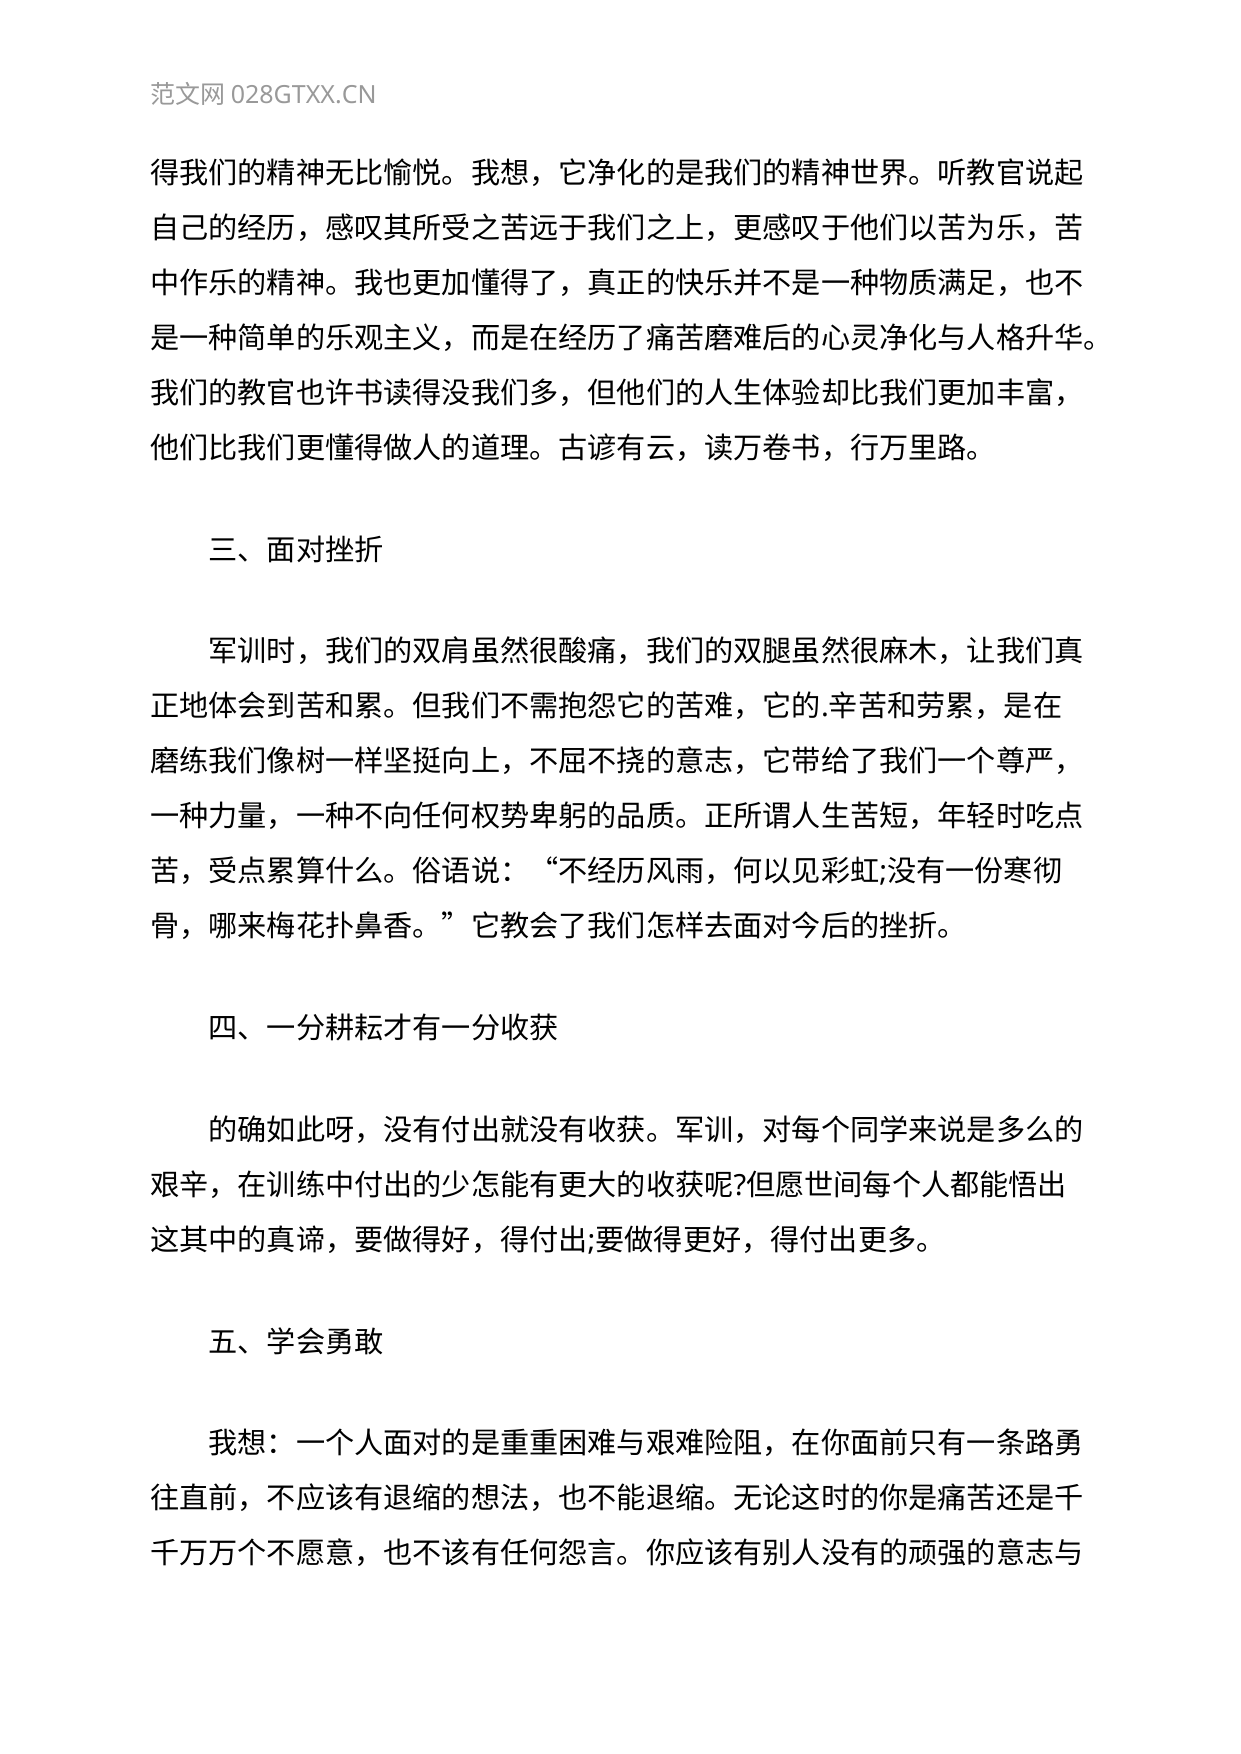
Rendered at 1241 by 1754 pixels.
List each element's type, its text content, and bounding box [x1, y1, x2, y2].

text 三、面对挫折 [150, 526, 1090, 568]
text 四、一分耕耘才有一分收获 [150, 1004, 1090, 1047]
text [150, 150, 1090, 467]
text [150, 1420, 1090, 1572]
text 的确如此呀，没有付出就没有收获。军训，对每个同学来说是多么的艰辛，在训练中付出的少怎能有更大的收获呢?但愿世间每个人都能悟出这其中的真谛，要做得好，得付出;要做得更好，得付出更多。 [150, 1106, 1090, 1258]
text 五、学会勇敢 [150, 1318, 1090, 1360]
text 军训时，我们的双肩虽然很酸痛，我们的双腿虽然很麻木，让我们真正地体会到苦和累。但我们不需抱怨它的苦难，它的.辛苦和劳累，是在磨练我们像树一样坚挺向上，不屈不挠的意志，它带给了我们一个尊严，一种力量，一种不向任何权势卑躬的品质。正所谓人生苦短，年轻时吃点苦，受点累算什么。俗语说：“不经历风雨，何以见彩虹;没有一份寒彻骨，哪来梅花扑鼻香。”它教会了我们怎样去面对今后的挫折。 [150, 628, 1090, 945]
